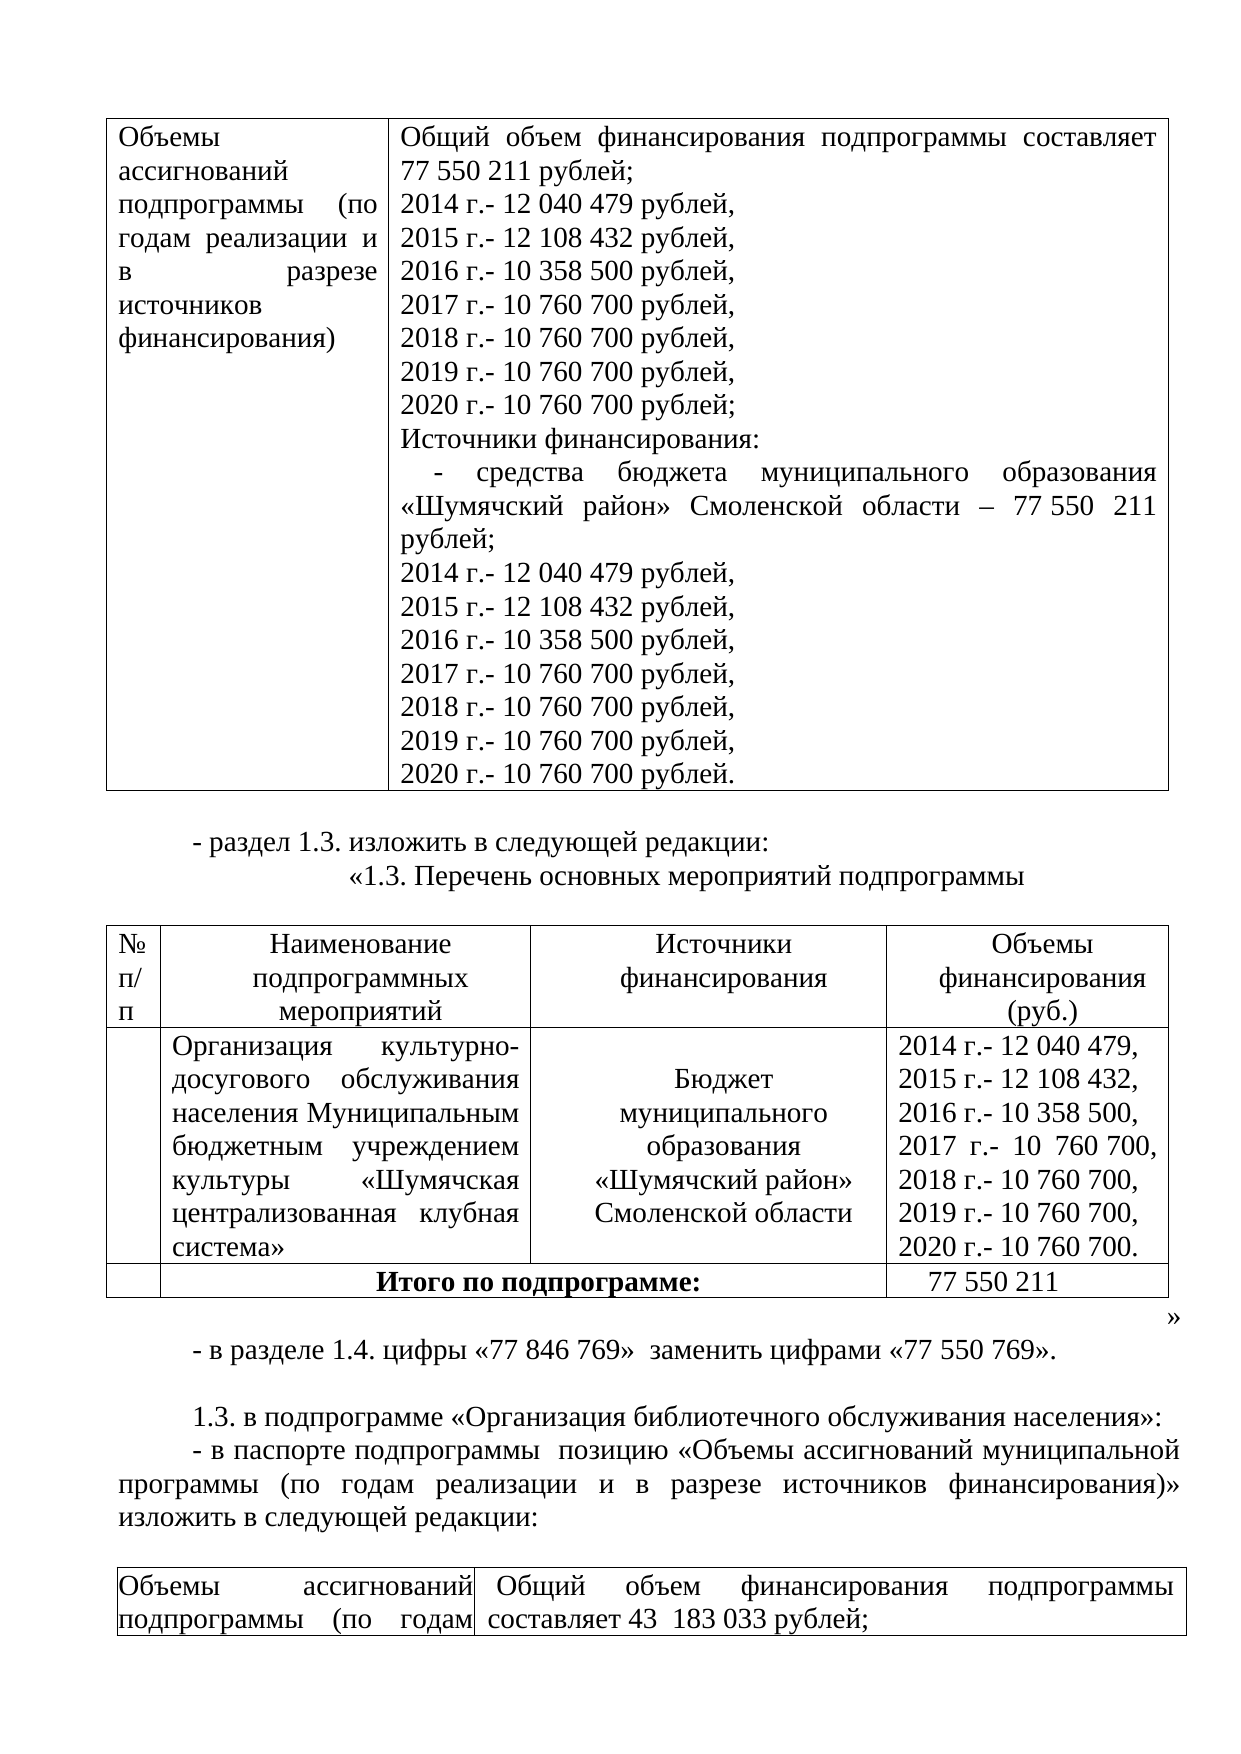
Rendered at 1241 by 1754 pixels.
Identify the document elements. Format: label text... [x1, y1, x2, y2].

table_cell [107, 1028, 160, 1263]
table_cell [107, 1264, 160, 1297]
table_cell 77 550 211 [887, 1264, 1168, 1297]
text - раздел 1.3. изложить в следующей редакции: [118, 824, 1181, 858]
table_header Общий объем финансирования подпрограммы составляет 77 550 211 рублей; 2014 г.- 12 040 479 рублей, 2015 г.- 12 108 432 рублей, 2016 г.- 10 358 500 рублей, 2017 г.- 10 760 700 рублей, 2018 г.- 10 760 700 рублей, 2019 г.- 10 760 700 рублей, 2020 г.- 10 760 700 рублей; Источники финансирования: - средства бюджета муниципального образования «Шумячский район» Смоленской области – 77 550 211 рублей; 2014 г.- 12 040 479 рублей, 2015 г.- 12 108 432 рублей, 2016 г.- 10 358 500 рублей, 2017 г.- 10 760 700 рублей, 2018 г.- 10 760 700 рублей, 2019 г.- 10 760 700 рублей, 2020 г.- 10 760 700 рублей. [389, 119, 1168, 790]
table_header Объемы ассигнований подпрограммы (по годам реализации и в разрезе источников финансирования) [107, 119, 388, 790]
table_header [475, 1568, 1186, 1635]
text 1.3. в подпрограмме «Организация библиотечного обслуживания населения»: [118, 1399, 1181, 1432]
table_cell Организация культурно-досугового обслуживания населения Муниципальным бюджетным учреждением культуры «Шумячская централизованная клубная система» [161, 1028, 530, 1263]
text - в паспорте подпрограммы позицию «Объемы ассигнований муниципальной программы (по годам реализации и в разрезе источников финансирования)» изложить в следующей редакции: [118, 1432, 1181, 1533]
table_header Наименование подпрограммных мероприятий [161, 926, 530, 1027]
text » [118, 1298, 1181, 1332]
table_header Источники финансирования [531, 926, 886, 1027]
table_cell 2014 г.- 12 040 479, 2015 г.- 12 108 432, 2016 г.- 10 358 500, 2017 г.- 10 760 700, 2018 г.- 10 760 700, 2019 г.- 10 760 700, 2020 г.- 10 760 700. [887, 1028, 1168, 1263]
table_cell Бюджет муниципального образования «Шумячский район» Смоленской области [531, 1028, 886, 1263]
table_header №п/п [107, 926, 160, 1027]
table_cell Итого по подпрограмме: [161, 1264, 886, 1297]
text «1.3. Перечень основных мероприятий подпрограммы [118, 858, 1181, 892]
table_header Объемы финансирования (руб.) [887, 926, 1168, 1027]
text - в разделе 1.4. цифры «77 846 769» заменить цифрами «77 550 769». [118, 1332, 1181, 1365]
